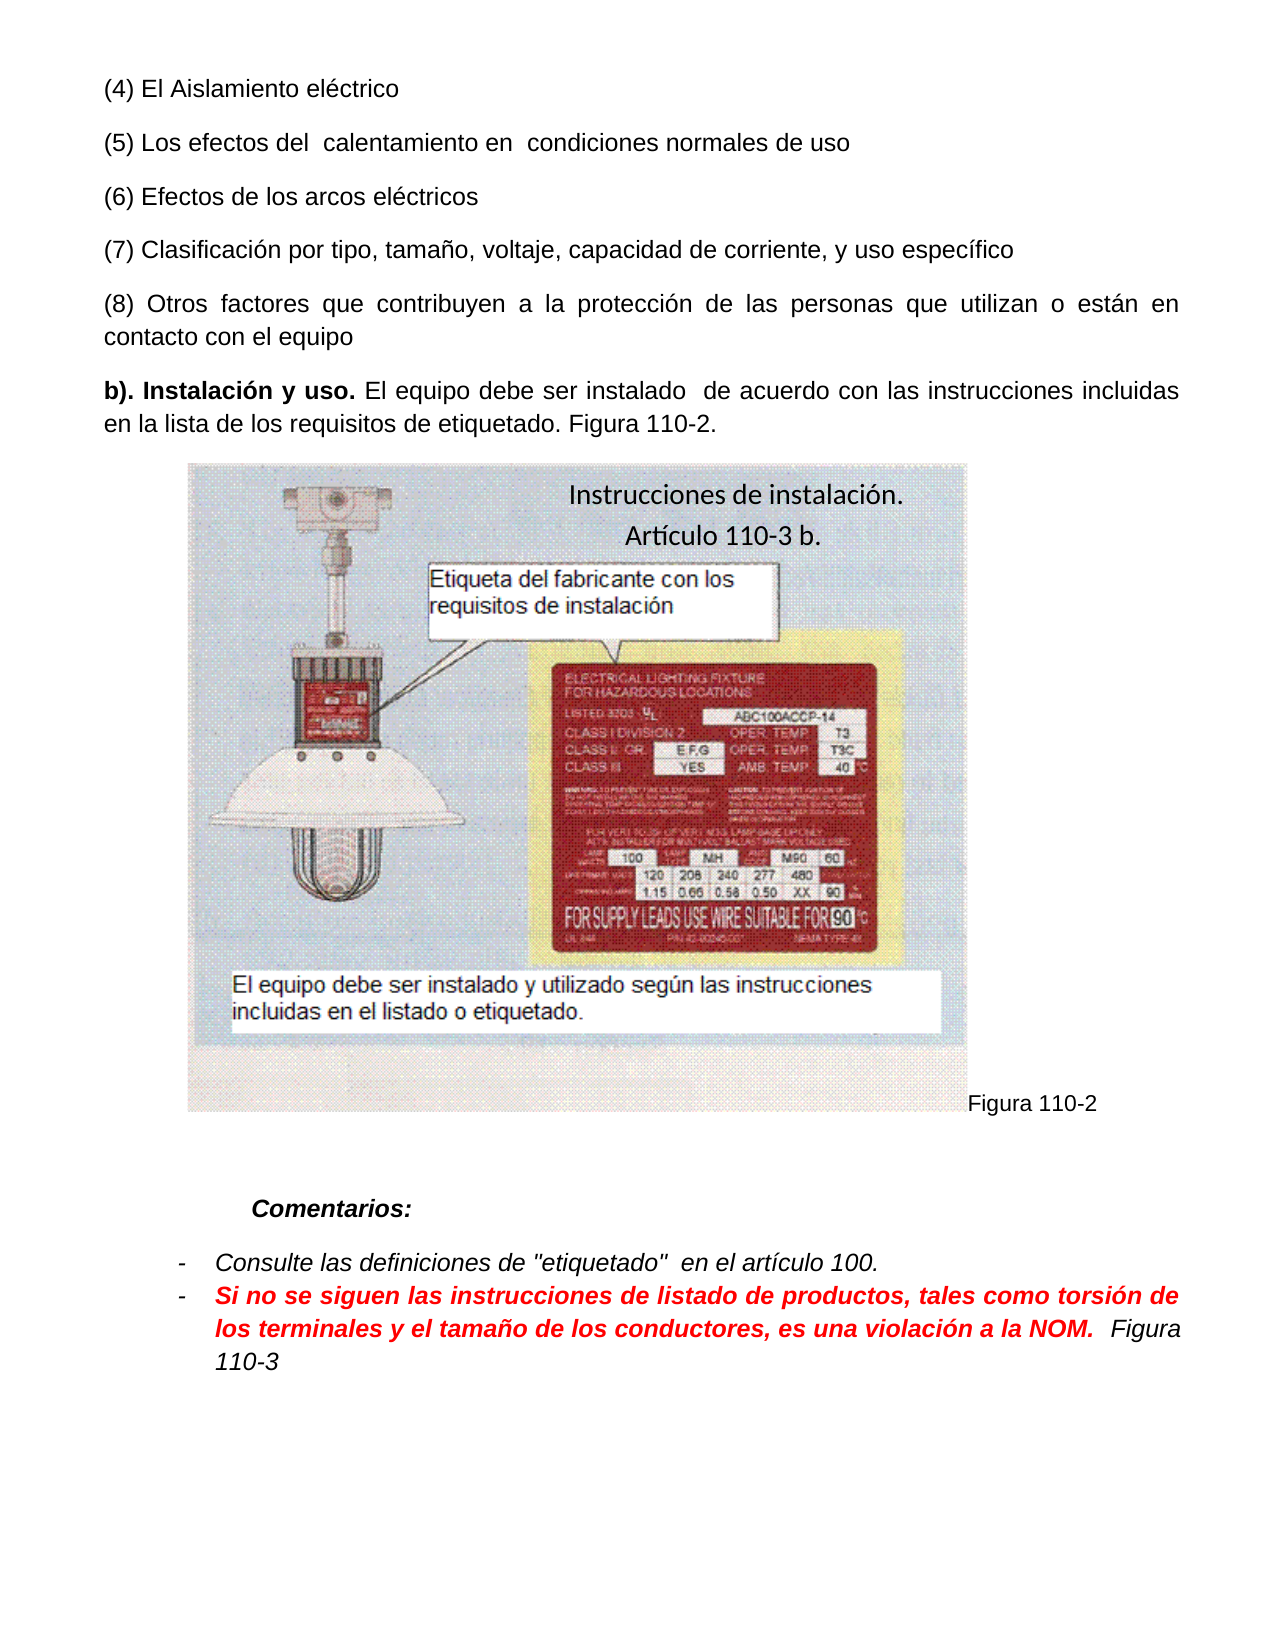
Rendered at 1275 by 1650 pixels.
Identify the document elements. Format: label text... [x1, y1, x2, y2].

picture [187, 463, 968, 1112]
text (6) Efectos de los arcos eléctricos [103, 182, 1181, 210]
text (7) Clasificación por tipo, tamaño, voltaje, capacidad de corriente, y uso específico [103, 235, 1181, 264]
text (4) El Aislamiento eléctrico [103, 74, 1181, 103]
text b). Instalación y uso. El equipo debe ser instalado de acuerdo con las instrucciones incluidas en la lista de los requisitos de etiquetado. Figura 110-2. [103, 376, 1181, 438]
list Si no se siguen las instrucciones de listado de productos, tales como torsión de los terminales y el tamaño de los conductores, es una violación a la NOM. Figura 110-3 [177, 1281, 1181, 1376]
text (8) Otros factores que contribuyen a la protección de las personas que utilizan o están en contacto con el equipo [103, 289, 1181, 351]
list Consulte las definiciones de "etiquetado" en el artículo 100. [177, 1248, 1181, 1277]
text Comentarios: [177, 1194, 1181, 1223]
text (5) Los efectos del calentamiento en condiciones normales de uso [103, 128, 1181, 156]
